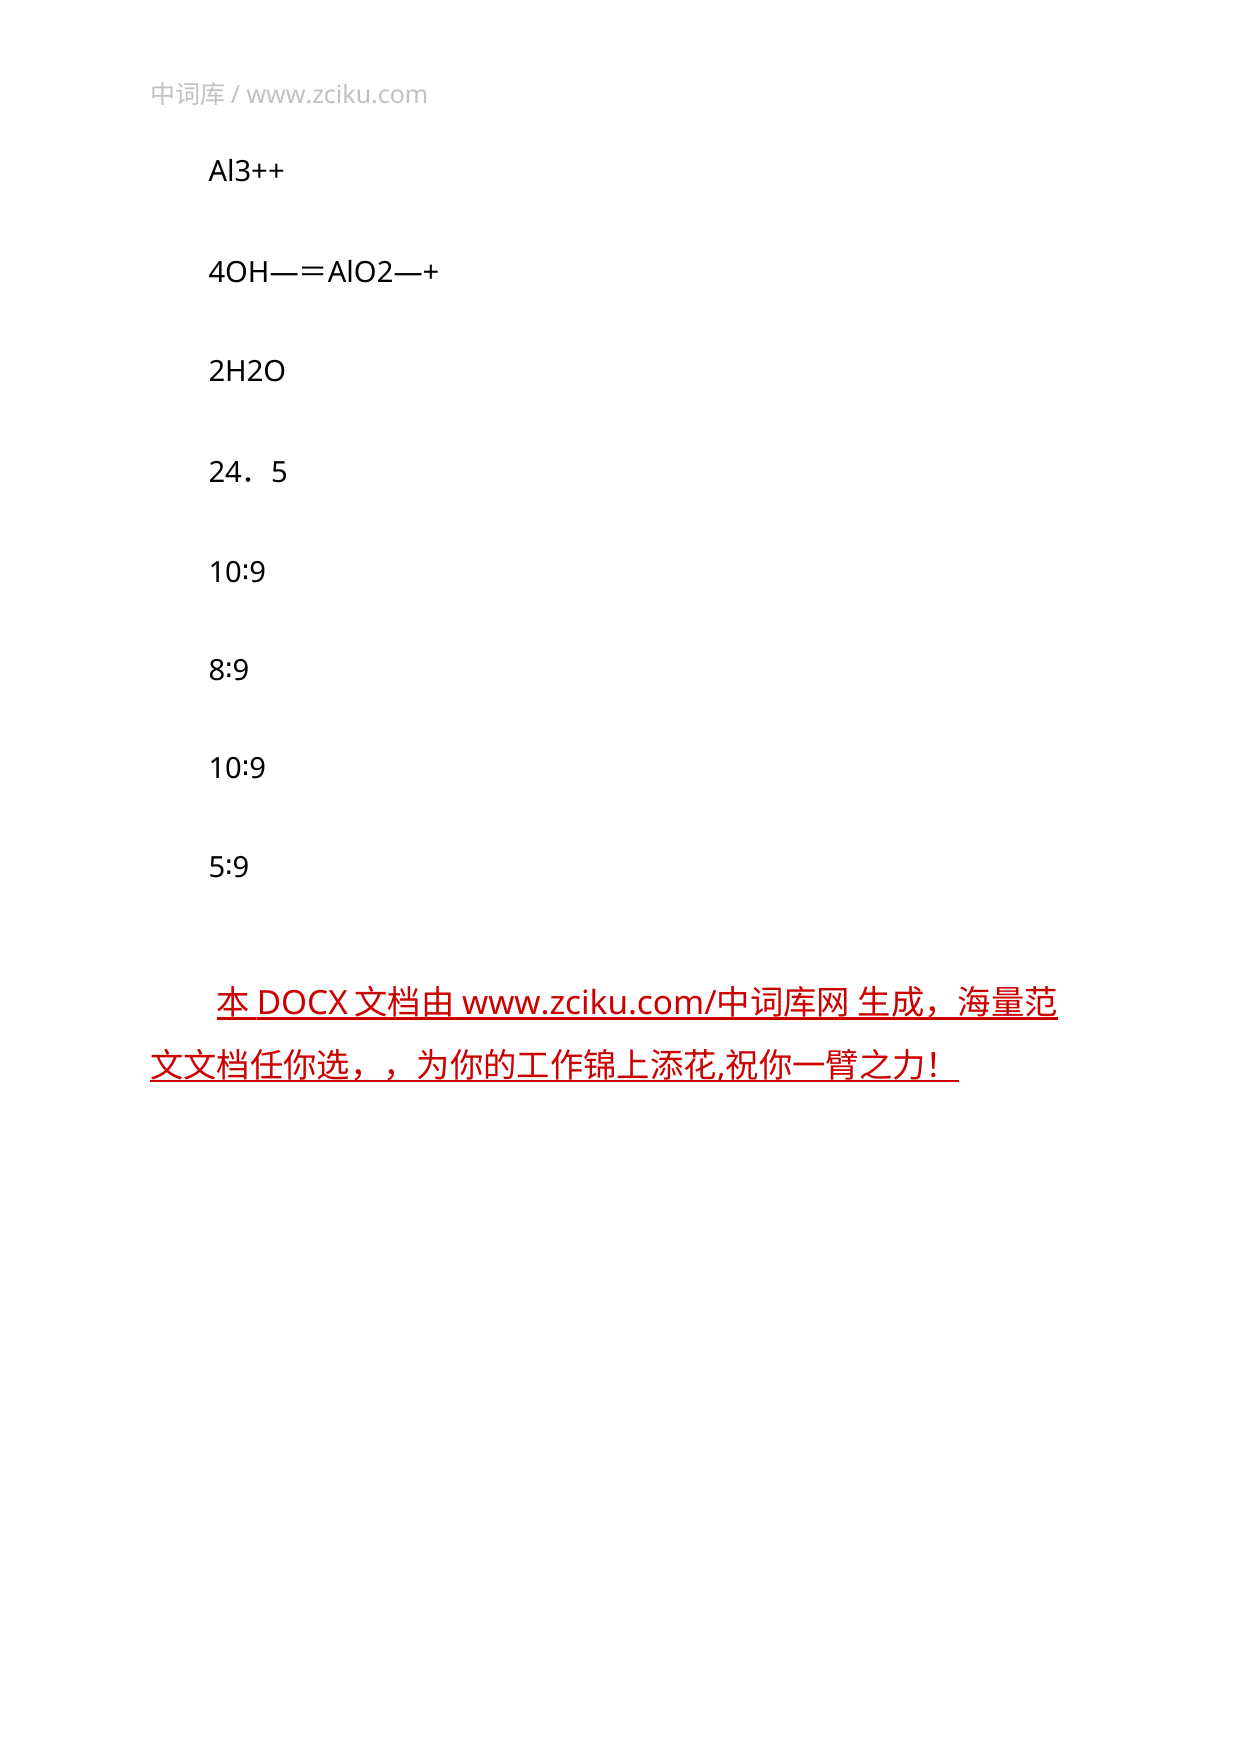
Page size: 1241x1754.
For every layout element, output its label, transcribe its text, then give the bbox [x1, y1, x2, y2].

text 24．5 [150, 449, 1090, 491]
text 8∶9 [150, 649, 1090, 689]
text 4OH—＝AlO2—+ [150, 248, 1090, 291]
text 本DOCX文档由 www.zciku.com/中词库网 生成，海量范文文档任你选，，为你的工作锦上添花,祝你一臂之力！ [150, 976, 1090, 1087]
text 5∶9 [150, 846, 1090, 886]
text Al3++ [150, 150, 1090, 190]
text 2H2O [150, 350, 1090, 390]
text 10∶9 [150, 748, 1090, 787]
text 10∶9 [150, 551, 1090, 591]
